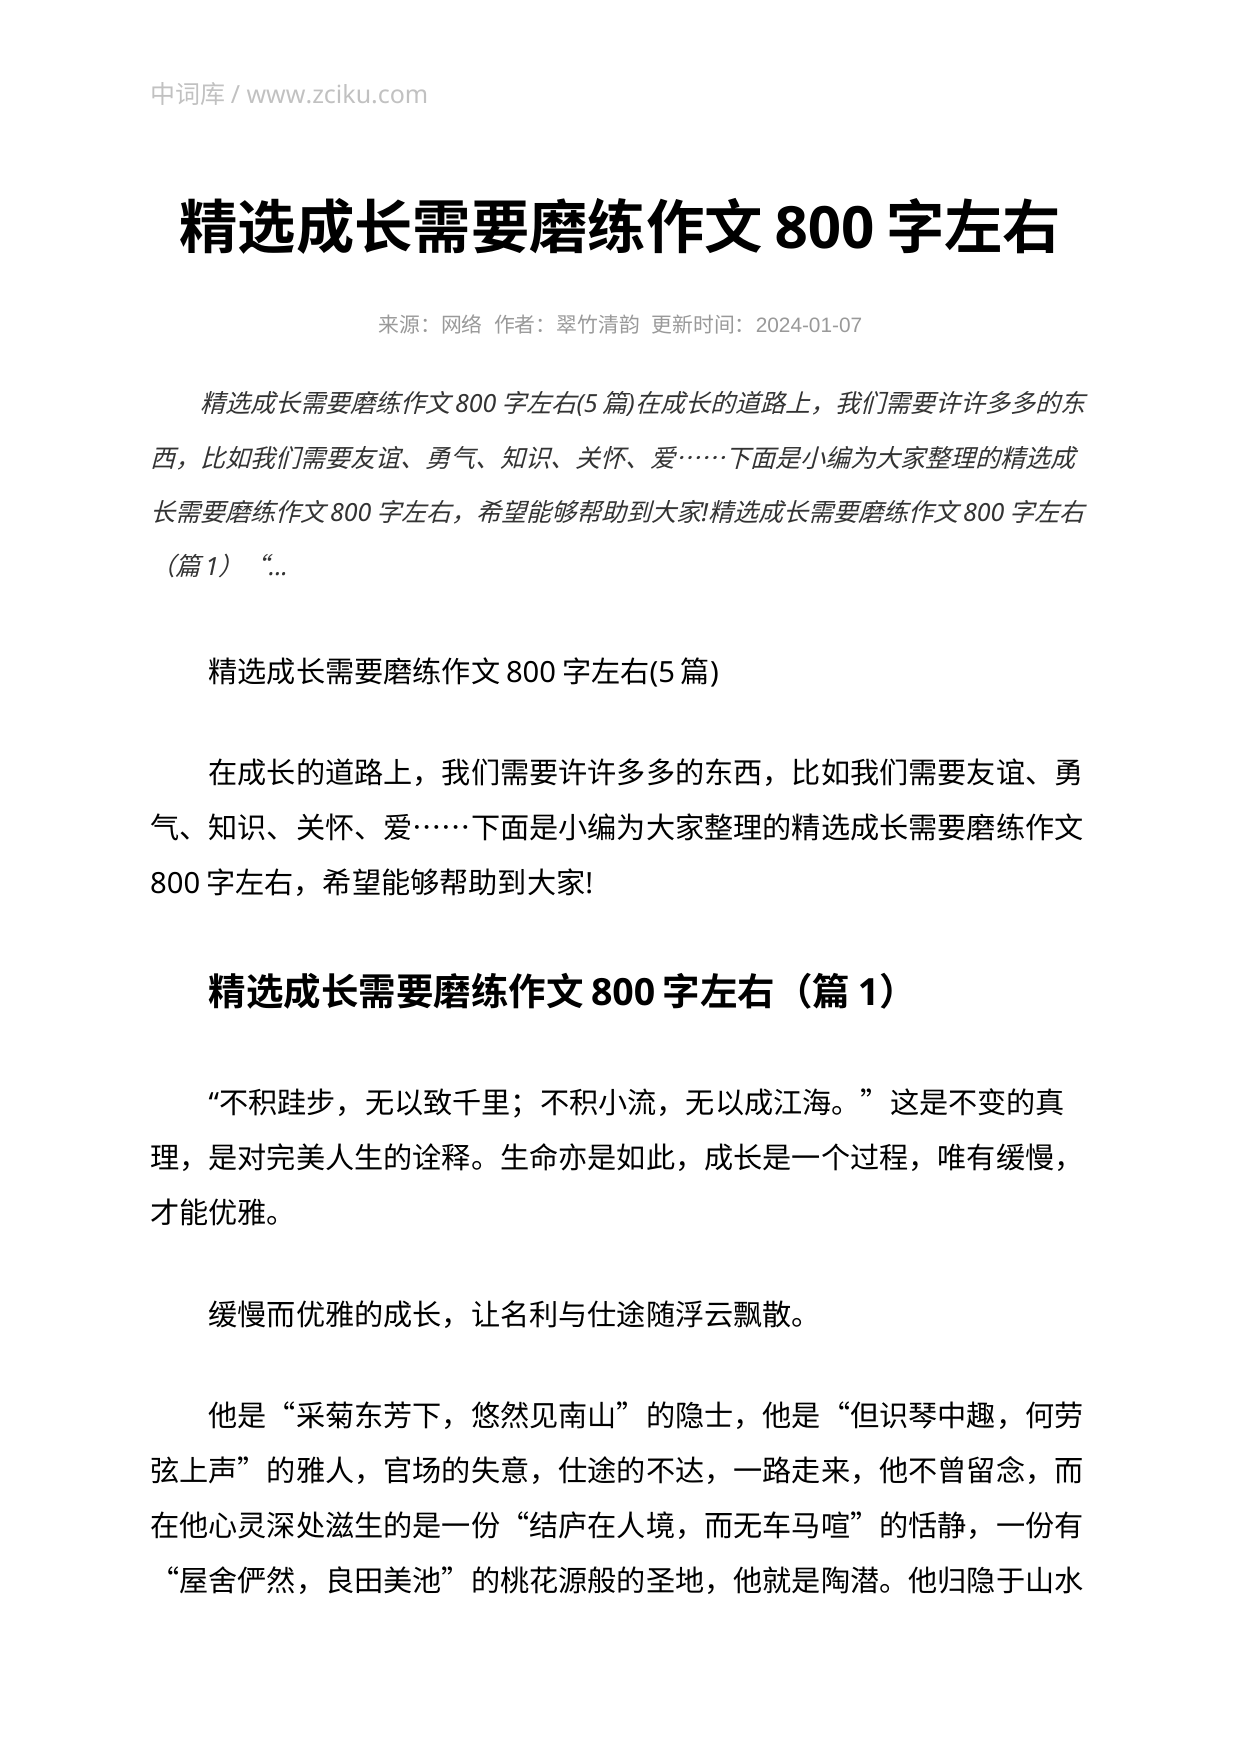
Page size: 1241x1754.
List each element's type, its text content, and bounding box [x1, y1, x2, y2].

subtitle 精选成长需要磨练作文800字左右 [150, 181, 1090, 266]
text “不积跬步，无以致千里；不积小流，无以成江海。”这是不变的真理，是对完美人生的诠释。生命亦是如此，成长是一个过程，唯有缓慢，才能优雅。 [150, 1079, 1090, 1232]
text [150, 1393, 1090, 1600]
text 来源：网络 作者：翠竹清韵 更新时间：2024-01-07 [150, 313, 1090, 337]
text 精选成长需要磨练作文800字左右(5篇)在成长的道路上，我们需要许许多多的东西，比如我们需要友谊、勇气、知识、关怀、爱……下面是小编为大家整理的精选成长需要磨练作文800字左右，希望能够帮助到大家!精选成长需要磨练作文800字左右（篇1）“... [150, 384, 1090, 583]
text 精选成长需要磨练作文800字左右(5篇) [150, 648, 1090, 691]
text 在成长的道路上，我们需要许许多多的东西，比如我们需要友谊、勇气、知识、关怀、爱……下面是小编为大家整理的精选成长需要磨练作文800字左右，希望能够帮助到大家! [150, 750, 1090, 902]
text 精选成长需要磨练作文800字左右（篇1） [150, 962, 1090, 1016]
text 缓慢而优雅的成长，让名利与仕途随浮云飘散。 [150, 1291, 1090, 1333]
